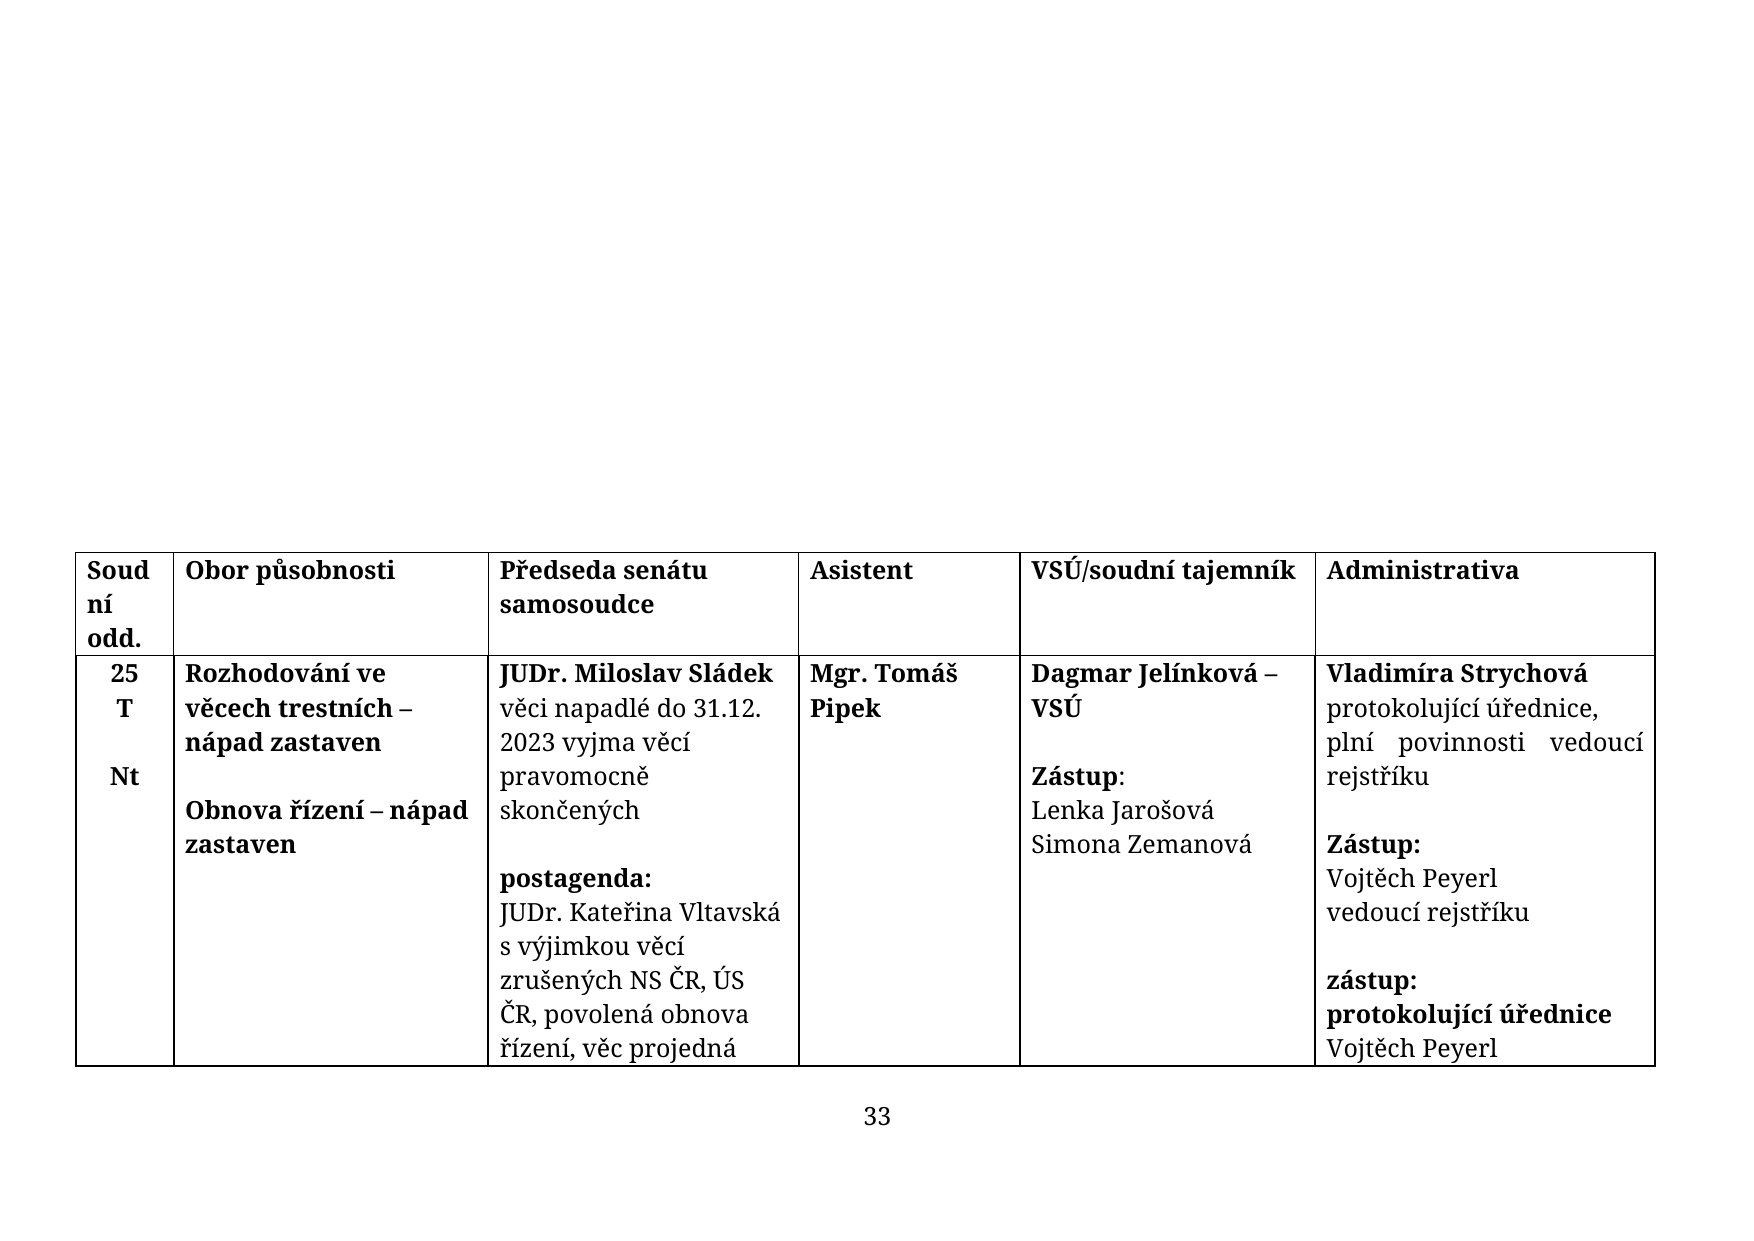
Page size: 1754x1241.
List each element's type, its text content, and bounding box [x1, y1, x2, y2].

table_header Předseda senátu samosoudce [489, 553, 798, 655]
table_header Administrativa [1316, 553, 1654, 655]
table_header Obor působnosti [174, 553, 488, 655]
table_cell 25 T Nt [77, 656, 173, 1065]
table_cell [489, 656, 798, 1065]
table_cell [175, 656, 487, 1065]
table_header Asistent [799, 553, 1019, 655]
table_header VSÚ/soudní tajemník [1021, 553, 1315, 655]
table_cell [1021, 656, 1314, 1065]
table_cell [1316, 656, 1654, 1065]
table_header Soudní odd. [76, 553, 173, 655]
table_cell Mgr. Tomáš Pipek [800, 656, 1019, 1065]
